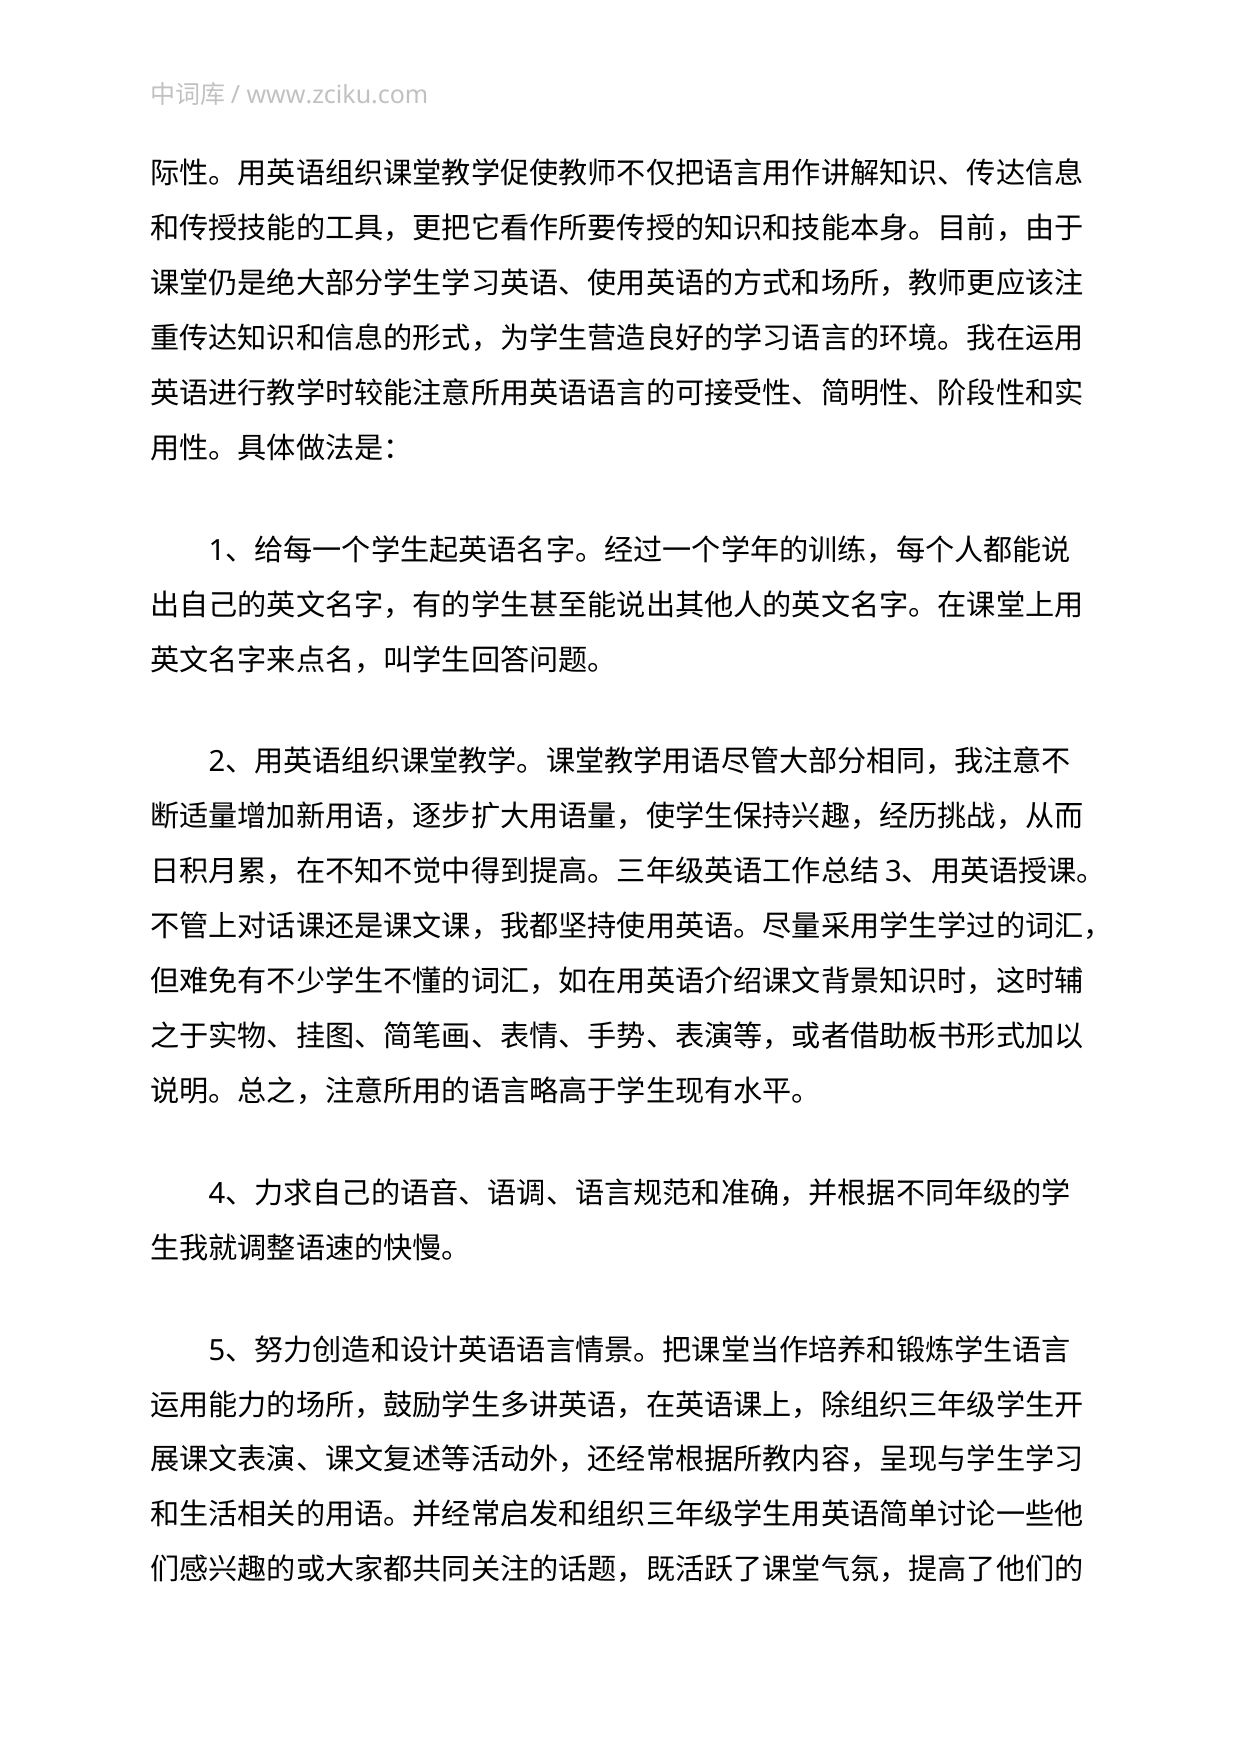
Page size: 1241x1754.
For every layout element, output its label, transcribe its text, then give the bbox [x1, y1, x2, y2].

text 4、力求自己的语音、语调、语言规范和准确，并根据不同年级的学生我就调整语速的快慢。 [150, 1169, 1090, 1267]
text 1、给每一个学生起英语名字。经过一个学年的训练，每个人都能说出自己的英文名字，有的学生甚至能说出其他人的英文名字。在课堂上用英文名字来点名，叫学生回答问题。 [150, 526, 1090, 678]
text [150, 1326, 1090, 1588]
text 2、用英语组织课堂教学。课堂教学用语尽管大部分相同，我注意不断适量增加新用语，逐步扩大用语量，使学生保持兴趣，经历挑战，从而日积月累，在不知不觉中得到提高。三年级英语工作总结3、用英语授课。不管上对话课还是课文课，我都坚持使用英语。尽量采用学生学过的词汇，但难免有不少学生不懂的词汇，如在用英语介绍课文背景知识时，这时辅之于实物、挂图、简笔画、表情、手势、表演等，或者借助板书形式加以说明。总之，注意所用的语言略高于学生现有水平。 [150, 738, 1090, 1110]
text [150, 150, 1090, 467]
